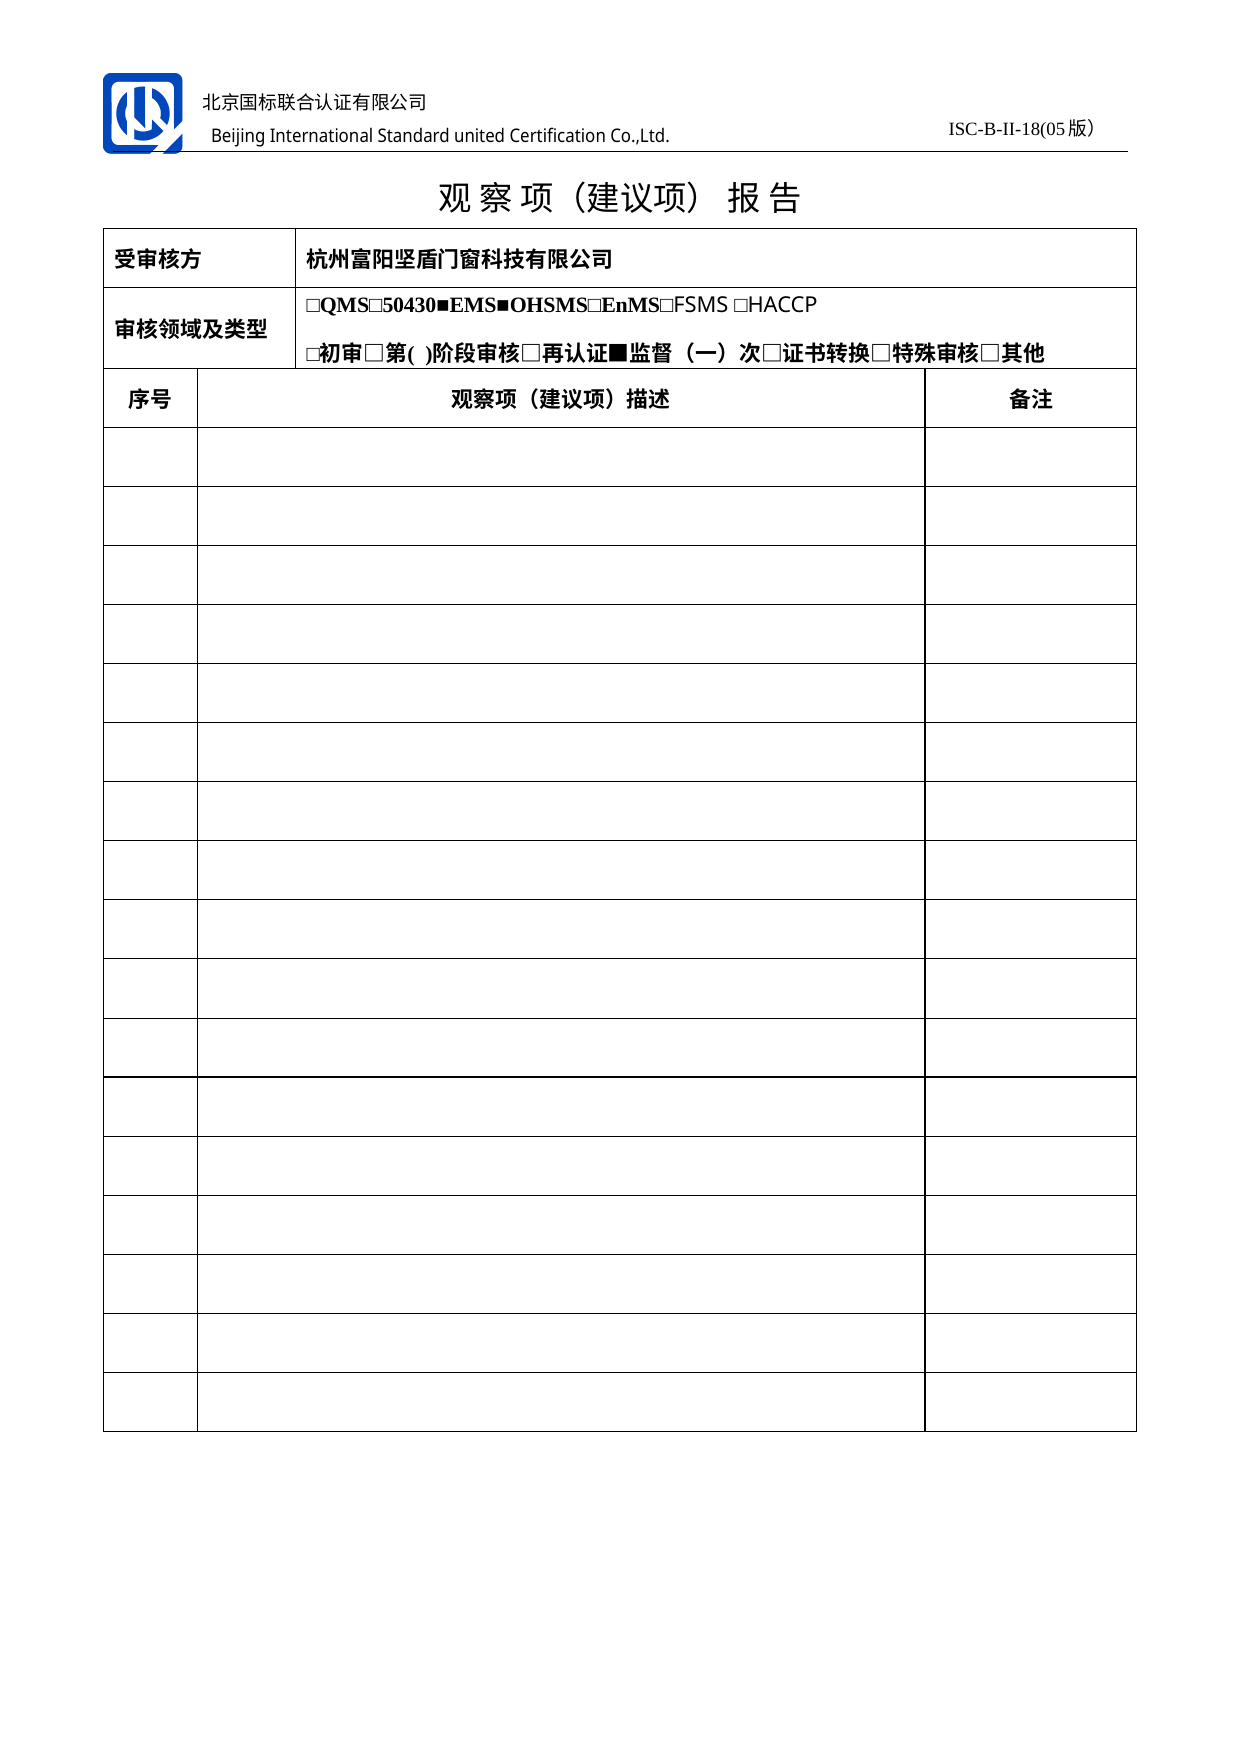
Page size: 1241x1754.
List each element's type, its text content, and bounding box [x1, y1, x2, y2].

table_cell [198, 605, 924, 663]
table_cell [104, 959, 197, 1017]
table_cell [104, 900, 197, 958]
table_cell [926, 1137, 1136, 1194]
table_cell [104, 487, 197, 545]
table_cell [926, 428, 1136, 486]
table_cell [198, 1255, 924, 1313]
table_cell 审核领域及类型 [104, 288, 295, 368]
text 观 察 项（建议项） 报 告 [112, 163, 1128, 228]
table_cell 备注 [926, 369, 1136, 427]
table_cell [926, 1196, 1136, 1254]
table_cell [198, 900, 924, 958]
table_cell [104, 546, 197, 604]
table_cell [104, 841, 197, 899]
table_cell [198, 782, 924, 840]
table_cell [926, 546, 1136, 604]
table_cell [926, 959, 1136, 1017]
table_cell [926, 1078, 1136, 1136]
table_cell [926, 1019, 1136, 1076]
table_cell [926, 1255, 1136, 1313]
table_cell [926, 900, 1136, 958]
table_cell [198, 1196, 924, 1254]
table_cell [104, 1019, 197, 1076]
table_cell [926, 841, 1136, 899]
table_cell [104, 1255, 197, 1313]
table_cell [198, 841, 924, 899]
table_cell [104, 1373, 197, 1431]
table_cell [104, 1078, 197, 1136]
table_cell 观察项（建议项）描述 [198, 369, 924, 427]
table_cell [198, 664, 924, 722]
table_cell [926, 1314, 1136, 1372]
picture [103, 73, 183, 154]
table_cell [926, 487, 1136, 545]
table_cell [104, 664, 197, 722]
table_cell 序号 [104, 369, 197, 427]
table_cell [198, 1314, 924, 1372]
table_cell [198, 723, 924, 781]
table_cell [926, 1373, 1136, 1431]
table_cell [926, 605, 1136, 663]
table_cell [198, 1019, 924, 1076]
table_cell [926, 782, 1136, 840]
table_cell [198, 546, 924, 604]
table_cell [198, 428, 924, 486]
table_header 受审核方 [104, 229, 295, 287]
table_cell [104, 1196, 197, 1254]
table_cell [198, 487, 924, 545]
table_cell [198, 1373, 924, 1431]
table_cell [926, 664, 1136, 722]
table_cell [198, 1137, 924, 1194]
table_cell [104, 1137, 197, 1194]
table_cell [104, 605, 197, 663]
table_cell [104, 723, 197, 781]
table_cell □QMS□50430■EMS■OHSMS□EnMS□FSMS □HACCP □初审□第( )阶段审核□再认证■监督（一）次□证书转换□特殊审核□其他 [296, 288, 1136, 368]
table_cell [104, 782, 197, 840]
table_cell [198, 959, 924, 1017]
table_cell [104, 1314, 197, 1372]
table_header 杭州富阳坚盾门窗科技有限公司 [296, 229, 1136, 287]
table_cell [104, 428, 197, 486]
table_cell [926, 723, 1136, 781]
table_cell [198, 1078, 924, 1136]
